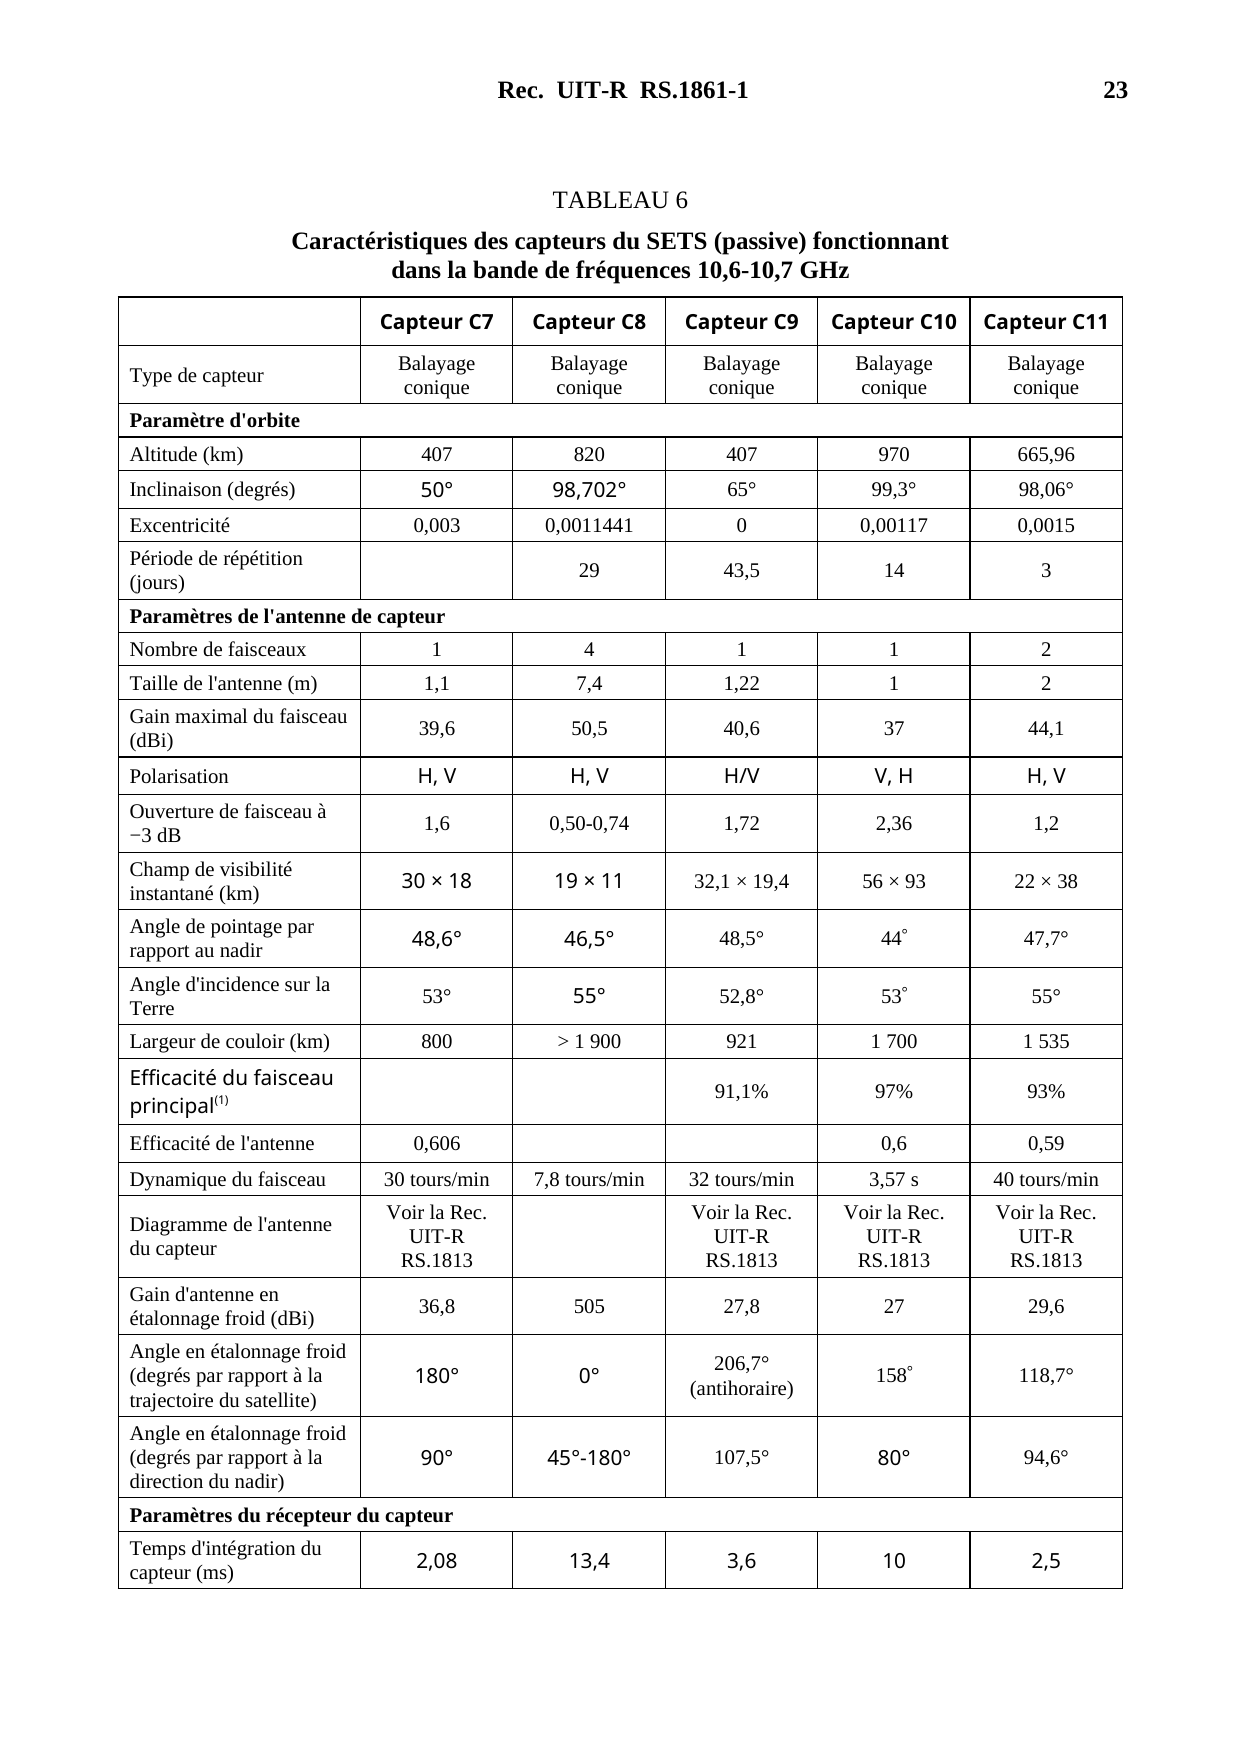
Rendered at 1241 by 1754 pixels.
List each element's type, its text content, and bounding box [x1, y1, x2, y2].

table_cell 158 [818, 1335, 969, 1416]
table_cell Angle d'incidence sur la Terre [119, 968, 360, 1024]
table_cell 1 [361, 633, 512, 665]
table_cell 29 [513, 542, 665, 598]
table_cell 65° [666, 471, 817, 508]
table_cell Angle en étalonnage froid (degrés par rapport à la direction du nadir) [119, 1417, 360, 1497]
table_cell 29,6 [971, 1278, 1122, 1334]
table_cell 107,5° [666, 1417, 817, 1497]
table_cell 37 [818, 700, 969, 756]
table_cell Voir la Rec. UIT-R RS.1813 [818, 1196, 969, 1277]
table_cell 55° [971, 968, 1122, 1024]
table_cell [513, 1196, 665, 1277]
table_cell 2 [971, 633, 1122, 665]
table_cell 7,8 tours/min [513, 1163, 665, 1195]
table_cell Gain d'antenne en étalonnage froid (dBi) [119, 1278, 360, 1334]
table_cell Voir la Rec. UIT-R RS.1813 [361, 1196, 512, 1277]
table_cell 52,8° [666, 968, 817, 1024]
table_cell 0° [513, 1335, 665, 1416]
table_cell 1,1 [361, 666, 512, 699]
table_header Capteur C8 [513, 298, 665, 345]
table_header Capteur C9 [666, 298, 817, 345]
table_cell Excentricité [119, 509, 360, 541]
table_cell 0,0015 [971, 509, 1122, 541]
table_cell 19 × 11 [513, 853, 665, 909]
table_cell Angle de pointage par rapport au nadir [119, 910, 360, 967]
table_cell Taille de l'antenne (m) [119, 666, 360, 699]
table_cell 505 [513, 1278, 665, 1334]
table_header [119, 298, 360, 345]
table_cell Nombre de faisceaux [119, 633, 360, 665]
table_cell [513, 1059, 665, 1124]
table_cell 14 [818, 542, 969, 598]
table_cell 1 535 [971, 1025, 1122, 1058]
table_cell Balayage conique [666, 346, 817, 403]
table_cell Paramètres du récepteur du capteur [119, 1498, 1122, 1531]
table_cell 40 tours/min [971, 1163, 1122, 1195]
table_cell 921 [666, 1025, 817, 1058]
table_cell 1 700 [818, 1025, 969, 1058]
table_cell 1,2 [971, 795, 1122, 852]
table_cell Diagramme de l'antenne du capteur [119, 1196, 360, 1277]
table_cell 1,72 [666, 795, 817, 852]
table_cell 90° [361, 1417, 512, 1497]
table_cell 36,8 [361, 1278, 512, 1334]
table_cell 48,5° [666, 910, 817, 967]
table_cell 2,5 [971, 1532, 1122, 1588]
table_cell 91,1% [666, 1059, 817, 1124]
table_cell H/V [666, 758, 817, 794]
table_cell 0,003 [361, 509, 512, 541]
table_cell [666, 1125, 817, 1162]
table_cell Voir la Rec. UIT-R RS.1813 [666, 1196, 817, 1277]
table_cell 97% [818, 1059, 969, 1124]
table_cell 2,08 [361, 1532, 512, 1588]
table_cell 665,96 [971, 438, 1122, 470]
table_cell 970 [818, 438, 969, 470]
table_cell 45°-180° [513, 1417, 665, 1497]
table_cell 0,6 [818, 1125, 969, 1162]
table_cell 56 × 93 [818, 853, 969, 909]
table_cell Type de capteur [119, 346, 360, 403]
table_cell 407 [361, 438, 512, 470]
table_header Capteur C10 [818, 298, 969, 345]
table_cell 10 [818, 1532, 969, 1588]
table_cell 50,5 [513, 700, 665, 756]
table_cell H, V [513, 758, 665, 794]
table_cell 0,00117 [818, 509, 969, 541]
table_cell 44 [818, 910, 969, 967]
table_cell Paramètres de l'antenne de capteur [119, 600, 1122, 632]
table_cell 99,3° [818, 471, 969, 508]
table_cell 7,4 [513, 666, 665, 699]
table_cell [361, 1059, 512, 1124]
table_cell 2 [971, 666, 1122, 699]
table_cell 820 [513, 438, 665, 470]
table_cell 98,702° [513, 471, 665, 508]
table_cell Gain maximal du faisceau (dBi) [119, 700, 360, 756]
table_cell Efficacité de l'antenne [119, 1125, 360, 1162]
table_cell Balayage conique [361, 346, 512, 403]
table_cell Balayage conique [971, 346, 1122, 403]
table_cell Largeur de couloir (km) [119, 1025, 360, 1058]
table_cell H, V [361, 758, 512, 794]
table_cell 1 [818, 633, 969, 665]
table_cell 32,1 × 19,4 [666, 853, 817, 909]
table_cell Polarisation [119, 758, 360, 794]
table_cell 3 [971, 542, 1122, 598]
table_cell 27 [818, 1278, 969, 1334]
table_cell [513, 1125, 665, 1162]
table_cell 32 tours/min [666, 1163, 817, 1195]
table_cell 80° [818, 1417, 969, 1497]
table_cell 0,606 [361, 1125, 512, 1162]
table_cell 46,5° [513, 910, 665, 967]
table_cell 206,7° (antihoraire) [666, 1335, 817, 1416]
table_cell 2,36 [818, 795, 969, 852]
table_cell 800 [361, 1025, 512, 1058]
table_cell 30 tours/min [361, 1163, 512, 1195]
table_cell 180° [361, 1335, 512, 1416]
table_cell Altitude (km) [119, 438, 360, 470]
table_cell 93% [971, 1059, 1122, 1124]
table_cell 1,22 [666, 666, 817, 699]
table_cell 0,59 [971, 1125, 1122, 1162]
table_cell V, H [818, 758, 969, 794]
table_cell Voir la Rec. UIT-R RS.1813 [971, 1196, 1122, 1277]
table_cell 13,4 [513, 1532, 665, 1588]
text TABLEAU 6 [118, 185, 1122, 214]
table_cell H, V [971, 758, 1122, 794]
table_cell 43,5 [666, 542, 817, 598]
table_cell Inclinaison (degrés) [119, 471, 360, 508]
table_cell 1,6 [361, 795, 512, 852]
table_cell Champ de visibilité instantané (km) [119, 853, 360, 909]
table_header Capteur C7 [361, 298, 512, 345]
title Caractéristiques des capteurs du SETS (passive) fonctionnant dans la bande de fréquences 10,6-10,7 GHz [118, 226, 1122, 284]
table_cell 0,0011441 [513, 509, 665, 541]
table_cell Balayage conique [513, 346, 665, 403]
table_cell 22 × 38 [971, 853, 1122, 909]
table_cell 94,6° [971, 1417, 1122, 1497]
table_header Capteur C11 [971, 298, 1122, 345]
table_cell Période de répétition (jours) [119, 542, 360, 598]
table_cell 1 [818, 666, 969, 699]
table_cell 4 [513, 633, 665, 665]
table_cell 47,7° [971, 910, 1122, 967]
table_cell 407 [666, 438, 817, 470]
table_cell > 1 900 [513, 1025, 665, 1058]
table_cell 27,8 [666, 1278, 817, 1334]
table_cell 53 [818, 968, 969, 1024]
table_cell 40,6 [666, 700, 817, 756]
table_cell 0 [666, 509, 817, 541]
table_cell Temps d'intégration du capteur (ms) [119, 1532, 360, 1588]
table_cell 39,6 [361, 700, 512, 756]
table_cell 48,6° [361, 910, 512, 967]
table_cell Efficacité du faisceau principal(1) [119, 1059, 360, 1124]
table_cell 50° [361, 471, 512, 508]
table_cell Dynamique du faisceau [119, 1163, 360, 1195]
table_cell 30 × 18 [361, 853, 512, 909]
table_cell 44,1 [971, 700, 1122, 756]
table_cell 53° [361, 968, 512, 1024]
table_cell 55° [513, 968, 665, 1024]
table_cell 1 [666, 633, 817, 665]
table_cell [361, 542, 512, 598]
table_cell Paramètre d'orbite [119, 404, 1122, 436]
table_cell Balayage conique [818, 346, 969, 403]
table_cell Ouverture de faisceau à −3 dB [119, 795, 360, 852]
table_cell 98,06° [971, 471, 1122, 508]
table_cell Angle en étalonnage froid (degrés par rapport à la trajectoire du satellite) [119, 1335, 360, 1416]
table_cell 3,57 s [818, 1163, 969, 1195]
table_cell 0,50-0,74 [513, 795, 665, 852]
table_cell 3,6 [666, 1532, 817, 1588]
table_cell 118,7° [971, 1335, 1122, 1416]
